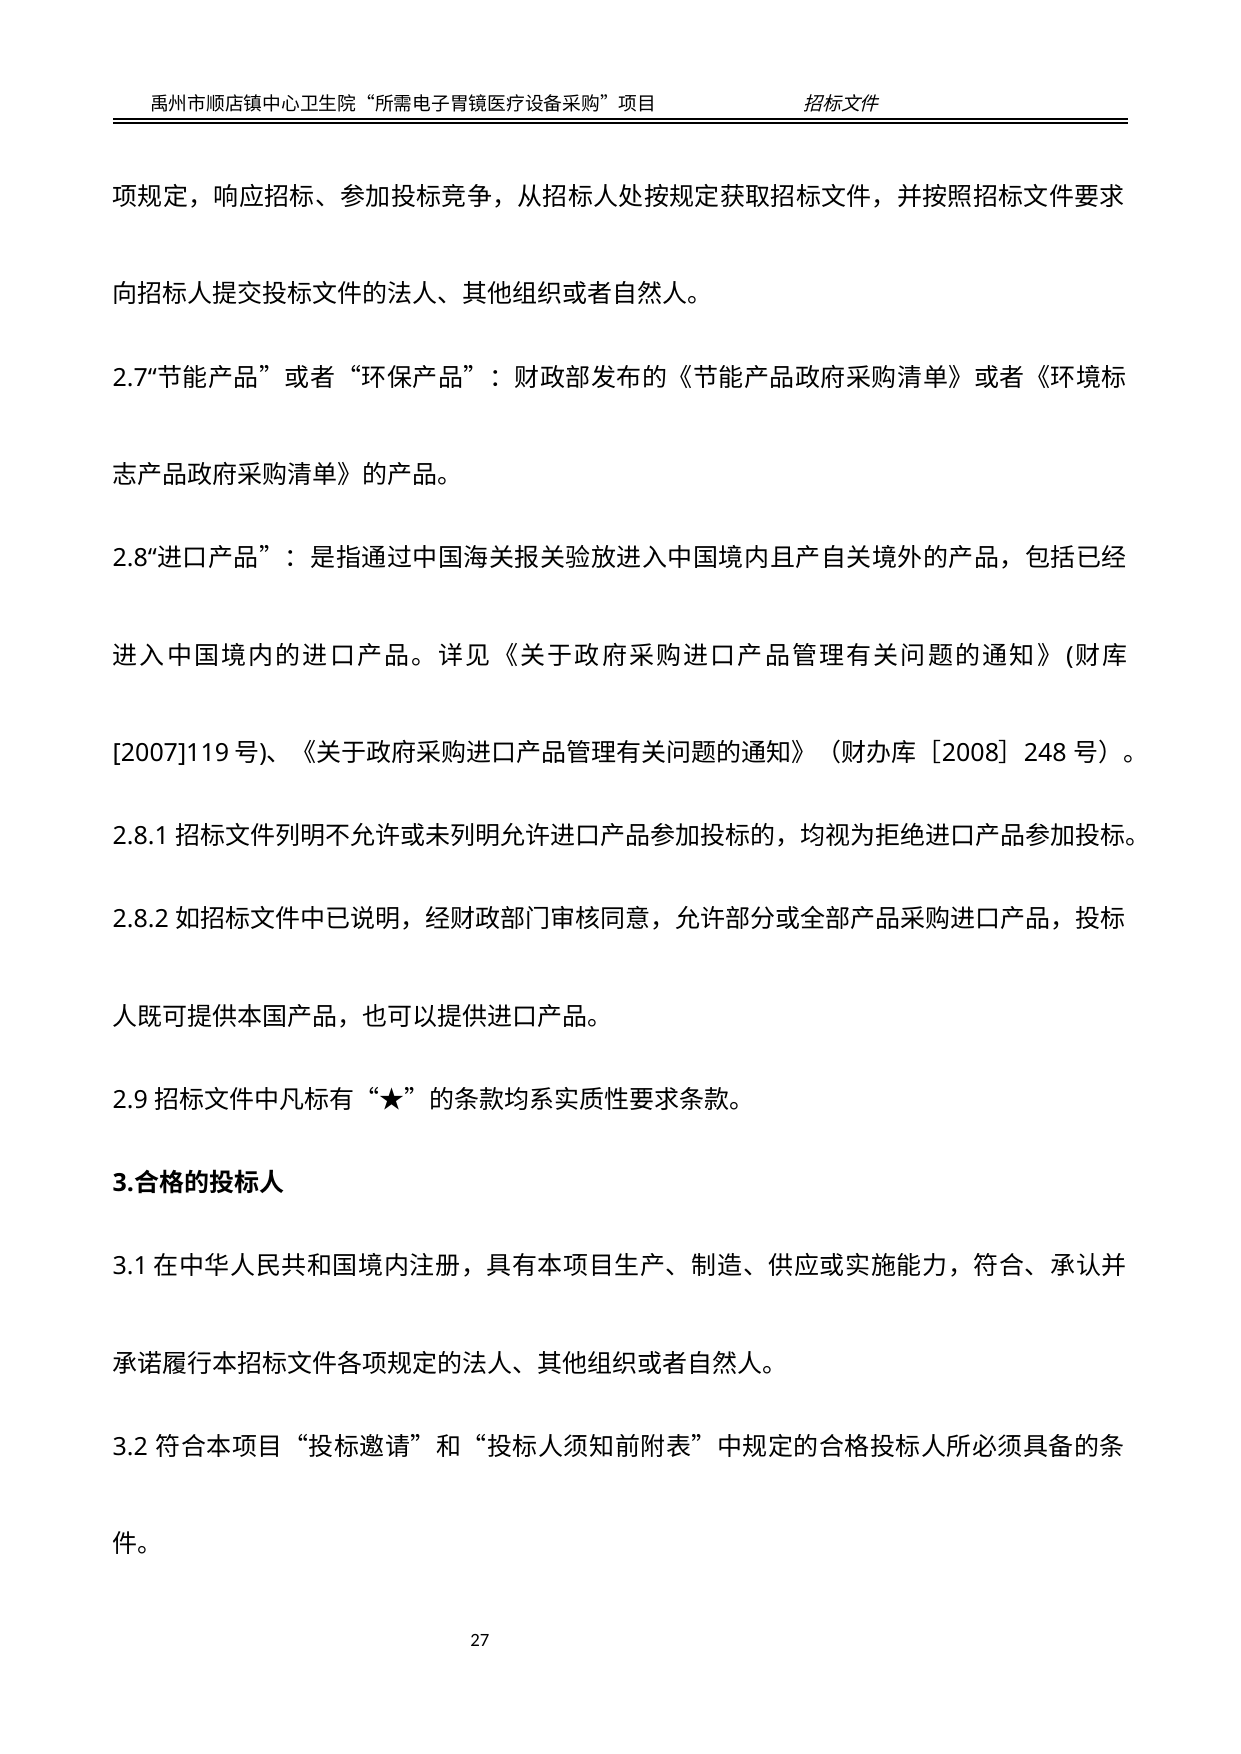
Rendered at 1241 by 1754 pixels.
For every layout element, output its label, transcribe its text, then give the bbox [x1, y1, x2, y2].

text 3.2 符合本项目“投标邀请”和“投标人须知前附表”中规定的合格投标人所必须具备的条件。 [112, 1412, 1128, 1574]
text 2.8.1 招标文件列明不允许或未列明允许进口产品参加投标的，均视为拒绝进口产品参加投标。 [112, 801, 1128, 866]
text 2.7“节能产品”或者“环保产品”：财政部发布的《节能产品政府采购清单》或者《环境标志产品政府采购清单》的产品。 [112, 343, 1128, 505]
list 3.1在中华人民共和国境内注册，具有本项目生产、制造、供应或实施能力，符合、承认并承诺履行本招标文件各项规定的法人、其他组织或者自然人。 [112, 1231, 1128, 1394]
text 2.9 招标文件中凡标有“★”的条款均系实质性要求条款。 [112, 1065, 1128, 1130]
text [112, 162, 1128, 324]
text 3.合格的投标人 [112, 1148, 1128, 1213]
text 2.8“进口产品”：是指通过中国海关报关验放进入中国境内且产自关境外的产品，包括已经进入中国境内的进口产品。详见《关于政府采购进口产品管理有关问题的通知》(财库[2007]119号)、《关于政府采购进口产品管理有关问题的通知》（财办库［2008］248 号）。 [112, 523, 1128, 783]
text 2.8.2 如招标文件中已说明，经财政部门审核同意，允许部分或全部产品采购进口产品，投标人既可提供本国产品，也可以提供进口产品。 [112, 884, 1128, 1047]
